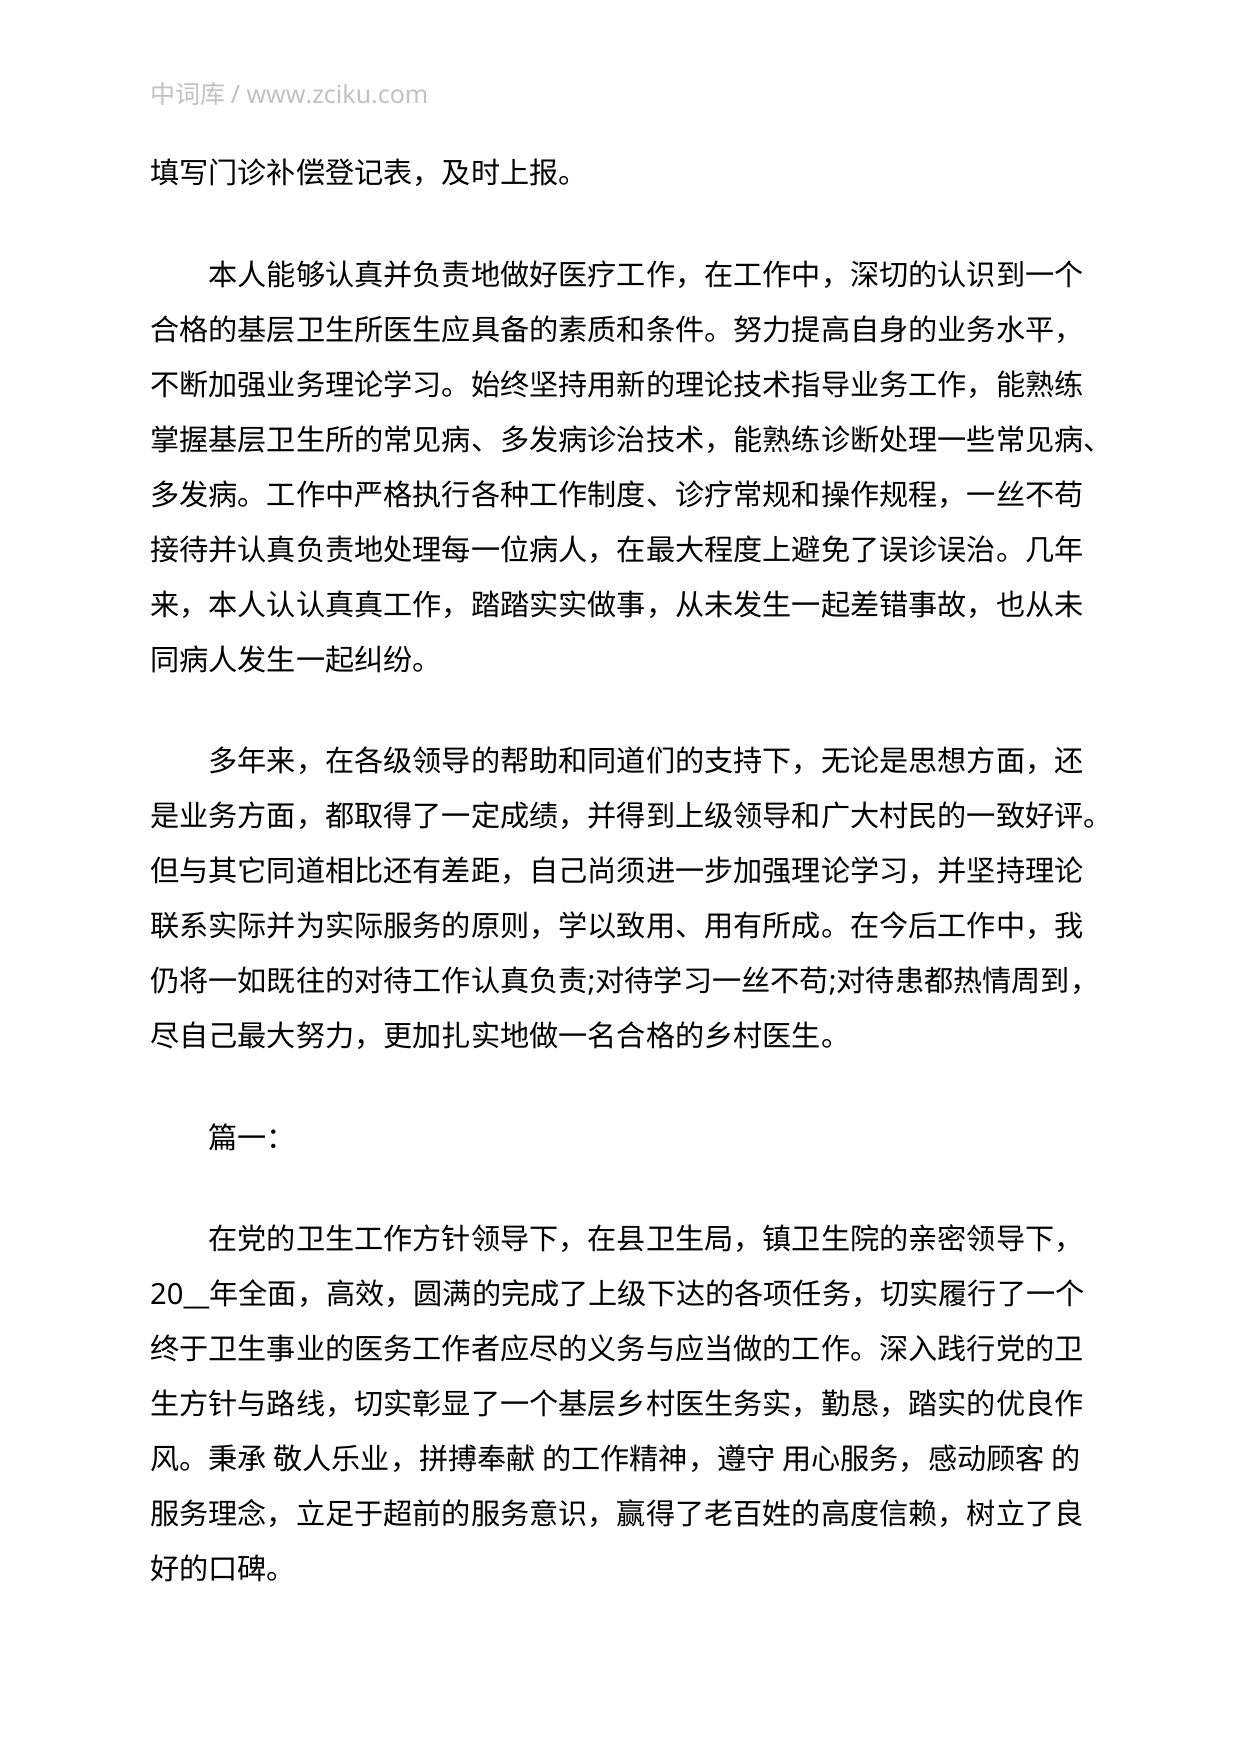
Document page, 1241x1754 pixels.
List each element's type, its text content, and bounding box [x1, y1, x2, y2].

text 多年来，在各级领导的帮助和同道们的支持下，无论是思想方面，还是业务方面，都取得了一定成绩，并得到上级领导和广大村民的一致好评。但与其它同道相比还有差距，自己尚须进一步加强理论学习，并坚持理论联系实际并为实际服务的原则，学以致用、用有所成。在今后工作中，我仍将一如既往的对待工作认真负责;对待学习一丝不苟;对待患都热情周到，尽自己最大努力，更加扎实地做一名合格的乡村医生。 [150, 738, 1090, 1055]
text 篇一： [150, 1114, 1090, 1156]
text 在党的卫生工作方针领导下，在县卫生局，镇卫生院的亲密领导下，20__年全面，高效，圆满的完成了上级下达的各项任务，切实履行了一个终于卫生事业的医务工作者应尽的义务与应当做的工作。深入践行党的卫生方针与路线，切实彰显了一个基层乡村医生务实，勤恳，踏实的优良作风。秉承 敬人乐业，拼搏奉献 的工作精神，遵守 用心服务，感动顾客 的 服务理念，立足于超前的服务意识，赢得了老百姓的高度信赖，树立了良好的口碑。 [150, 1216, 1090, 1588]
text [150, 150, 1090, 192]
text 本人能够认真并负责地做好医疗工作，在工作中，深切的认识到一个合格的基层卫生所医生应具备的素质和条件。努力提高自身的业务水平，不断加强业务理论学习。始终坚持用新的理论技术指导业务工作，能熟练掌握基层卫生所的常见病、多发病诊治技术，能熟练诊断处理一些常见病、多发病。工作中严格执行各种工作制度、诊疗常规和操作规程，一丝不苟接待并认真负责地处理每一位病人，在最大程度上避免了误诊误治。几年来，本人认认真真工作，踏踏实实做事，从未发生一起差错事故，也从未同病人发生一起纠纷。 [150, 252, 1090, 678]
